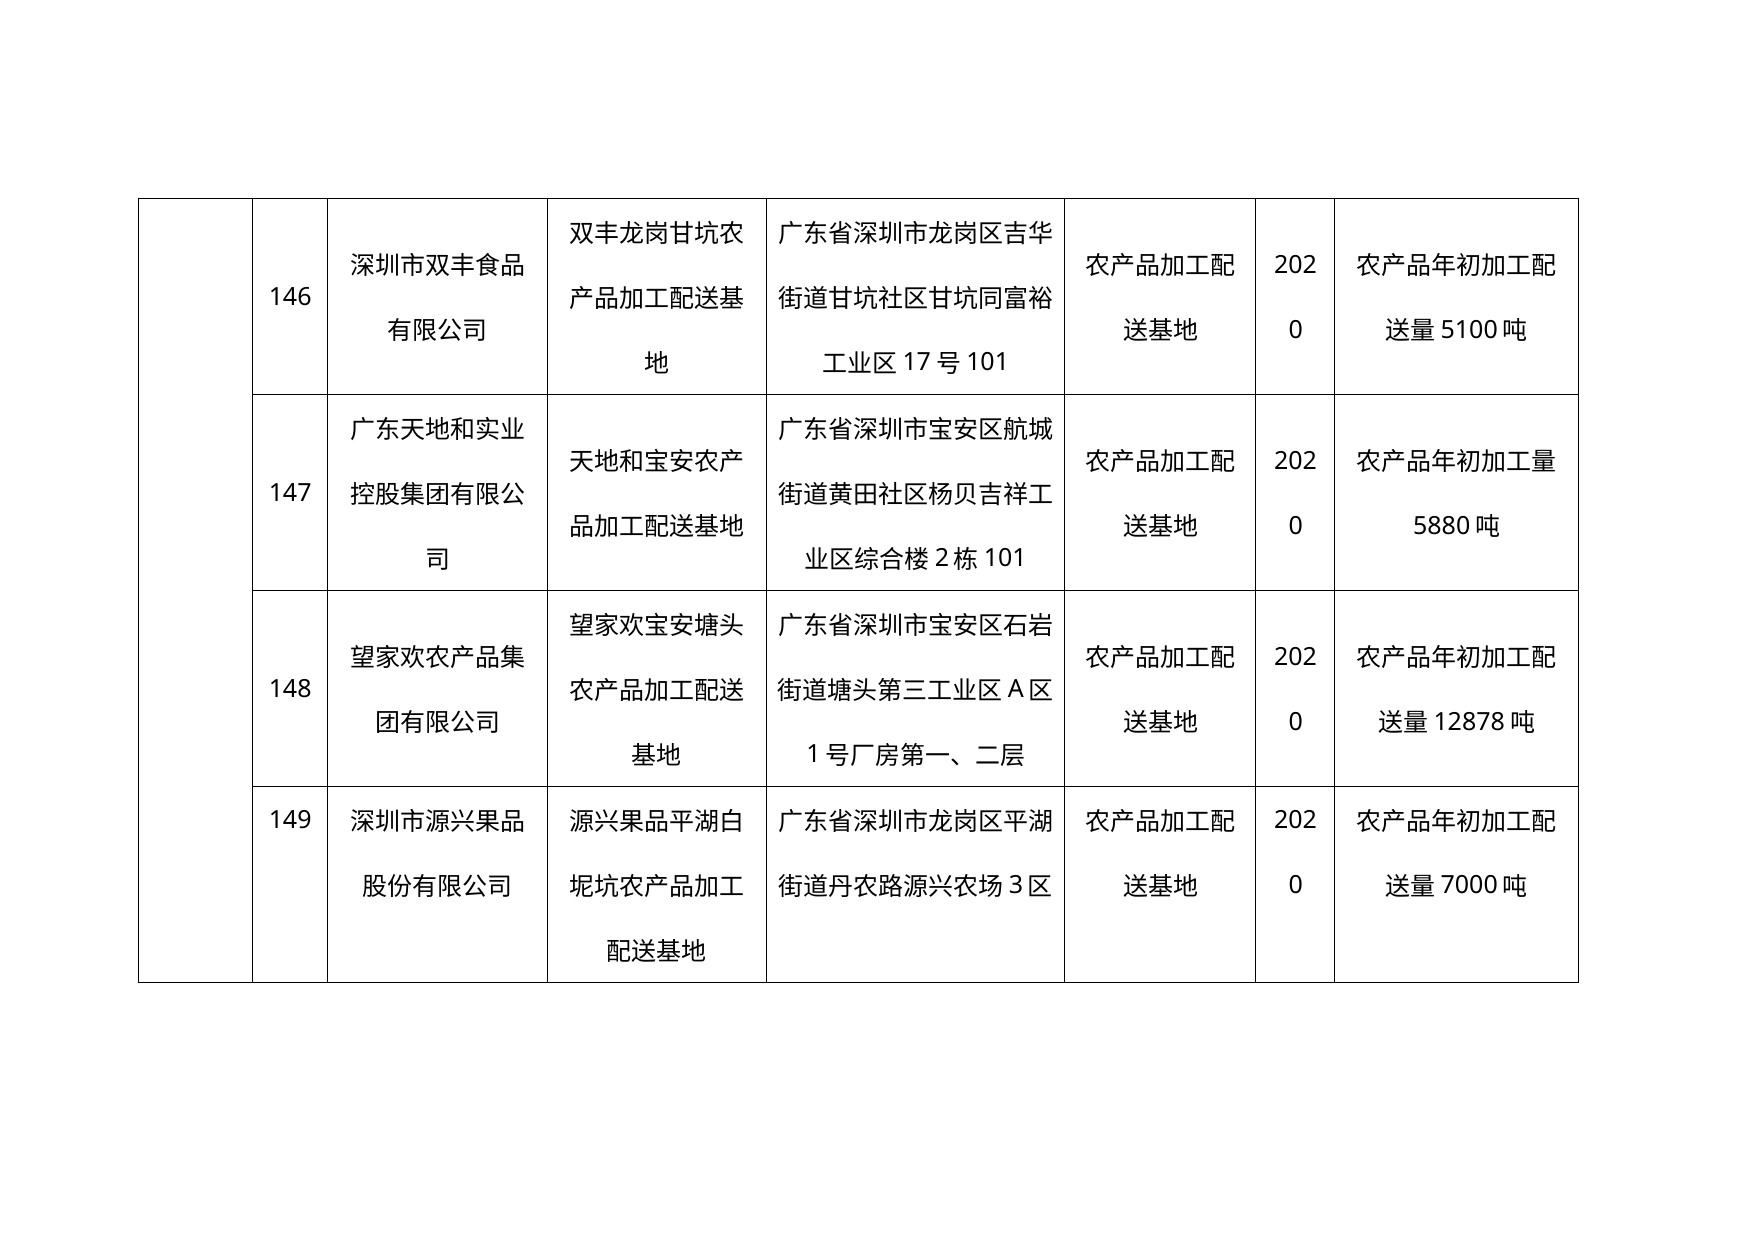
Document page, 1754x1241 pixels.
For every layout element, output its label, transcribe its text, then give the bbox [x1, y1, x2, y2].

table_cell 天地和宝安农产品加工配送基地 [547, 395, 766, 590]
table_cell 农产品加工配送基地 [1065, 395, 1255, 590]
table_cell 2020 [1256, 395, 1334, 590]
table_cell 农产品加工配送基地 [1065, 591, 1255, 786]
table_cell 源兴果品平湖白坭坑农产品加工配送基地 [547, 787, 766, 982]
table_cell 深圳市源兴果品股份有限公司 [328, 787, 546, 982]
table_cell 农产品加工配送基地 [1065, 199, 1255, 394]
table_cell 广东省深圳市宝安区石岩街道塘头第三工业区A区1号厂房第一、二层 [767, 591, 1064, 786]
table_cell 2020 [1256, 199, 1334, 394]
table_cell 农产品年初加工量5880吨 [1335, 395, 1578, 590]
table_cell 广东省深圳市龙岗区平湖街道丹农路源兴农场3区 [767, 787, 1064, 982]
table_cell 农产品加工配送基地 [1065, 787, 1255, 982]
table_cell 双丰龙岗甘坑农产品加工配送基地 [547, 199, 766, 394]
table_cell 广东省深圳市龙岗区吉华街道甘坑社区甘坑同富裕工业区17号101 [767, 199, 1064, 394]
table_cell 2020 [1256, 787, 1334, 982]
table_cell 广东省深圳市宝安区航城街道黄田社区杨贝吉祥工业区综合楼2栋101 [767, 395, 1064, 590]
table_cell 149 [253, 787, 327, 982]
table_cell 2020 [1256, 591, 1334, 786]
table_cell 147 [253, 395, 327, 590]
table_cell 望家欢农产品集团有限公司 [328, 591, 546, 786]
table_cell 望家欢宝安塘头农产品加工配送基地 [547, 591, 766, 786]
table_cell 146 [253, 199, 327, 394]
table_cell 农产品年初加工配送量5100吨 [1335, 199, 1578, 394]
table_cell 深圳市双丰食品有限公司 [328, 199, 546, 394]
table_cell 148 [253, 591, 327, 786]
table_cell 农产品年初加工配送量7000吨 [1335, 787, 1578, 982]
table_cell 农产品年初加工配送量12878吨 [1335, 591, 1578, 786]
table_cell 广东天地和实业控股集团有限公司 [328, 395, 546, 590]
